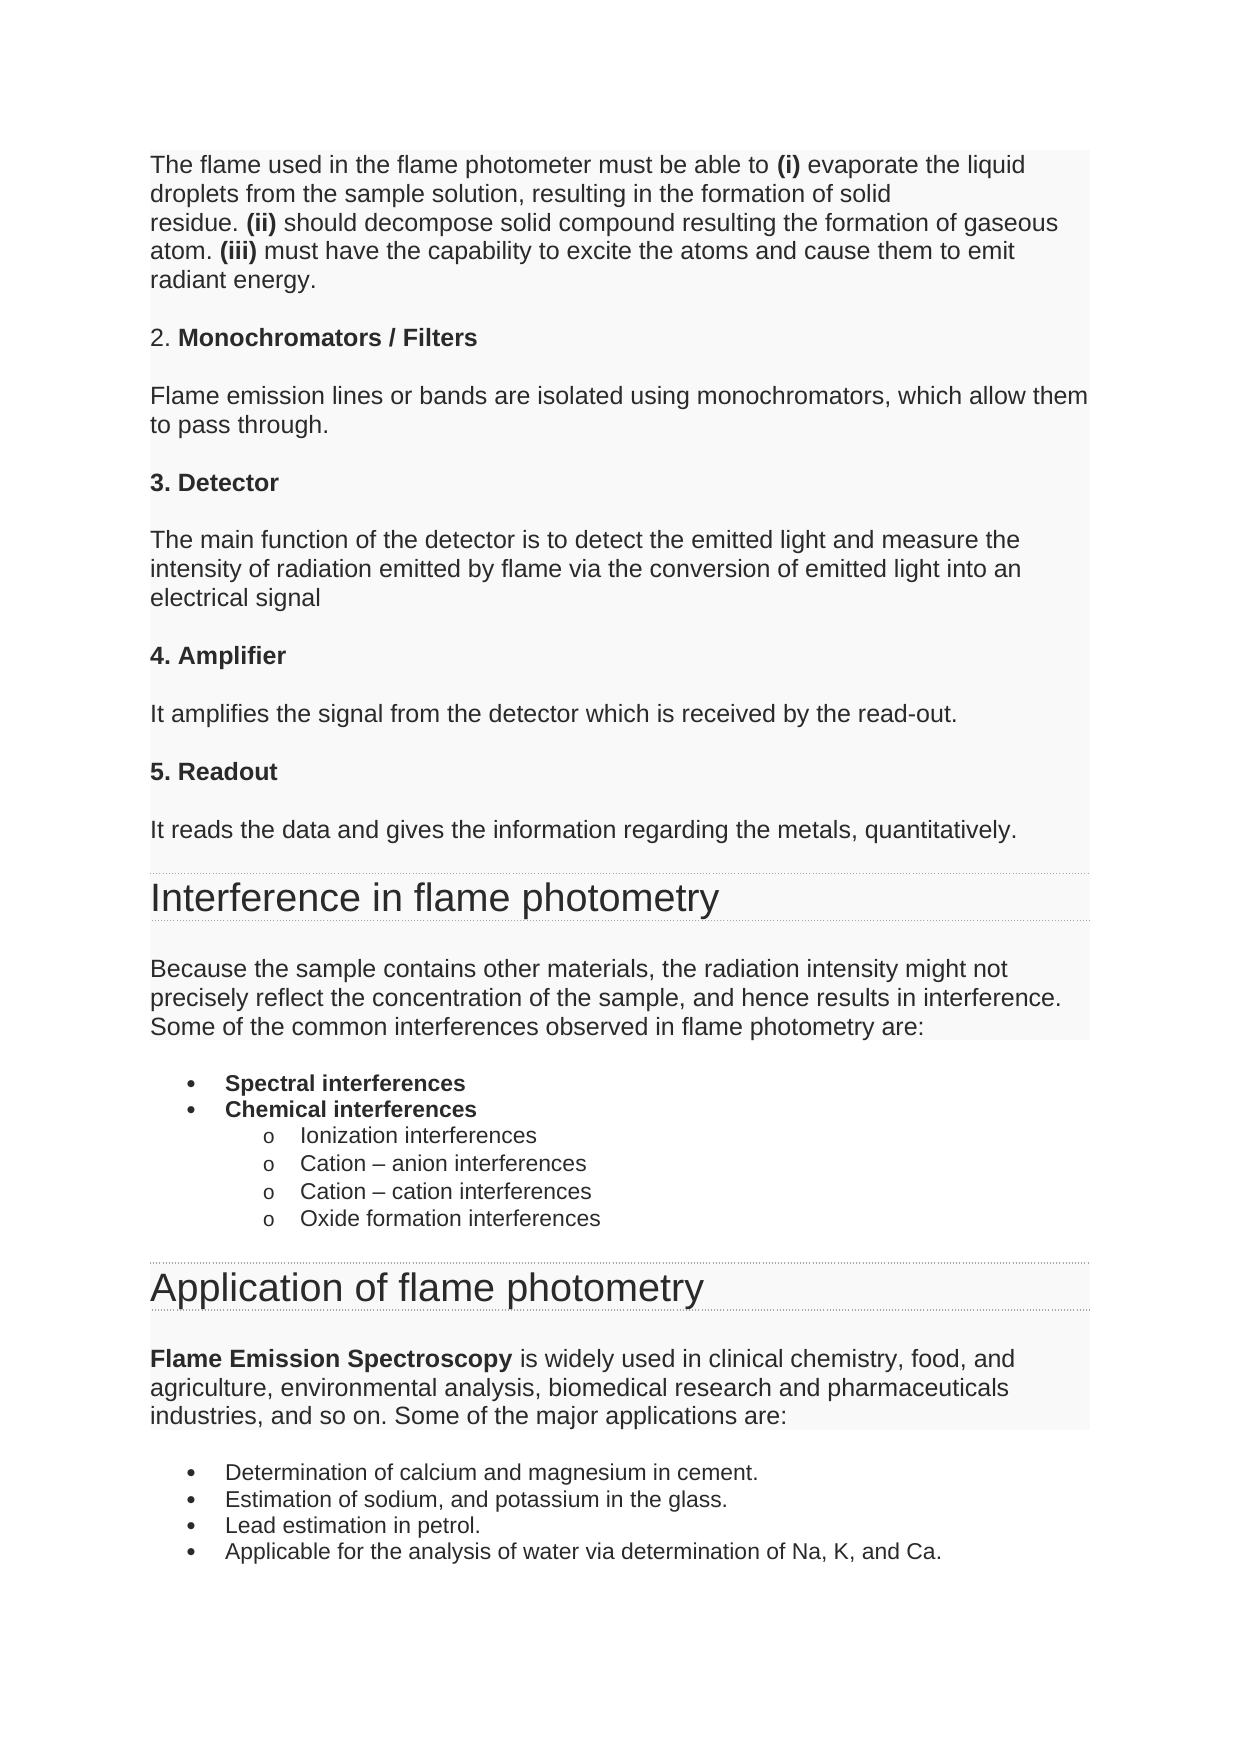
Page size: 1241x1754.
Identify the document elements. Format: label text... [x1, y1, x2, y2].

list Determination of calcium and magnesium in cement. [187, 1459, 1090, 1486]
text 2. Monochromators / Filters [150, 323, 1090, 352]
text It reads the data and gives the information regarding the metals, quantitatively. [150, 814, 1090, 843]
subtitle Application of flame photometry [150, 1262, 1090, 1311]
list Cation – cation interferences [262, 1178, 1090, 1205]
text Flame emission lines or bands are isolated using monochromators, which allow them to pass through. [150, 381, 1090, 438]
list Ionization interferences [262, 1122, 1090, 1150]
text Flame Emission Spectroscopy is widely used in clinical chemistry, food, and agriculture, environmental analysis, biomedical research and pharmaceuticals industries, and so on. Some of the major applications are: [150, 1344, 1090, 1430]
list Estimation of sodium, and potassium in the glass. [187, 1486, 1090, 1512]
text It amplifies the signal from the detector which is received by the read-out. [150, 699, 1090, 727]
text 3. Detector [150, 467, 1090, 496]
list Chemical interferences [187, 1096, 1090, 1122]
subtitle Interference in flame photometry [150, 872, 1090, 921]
list Spectral interferences [187, 1069, 1090, 1096]
list Applicable for the analysis of water via determination of Na, K, and Ca. [187, 1538, 1090, 1564]
text Because the sample contains other materials, the radiation intensity might not precisely reflect the concentration of the sample, and hence results in interference. Some of the common interferences observed in flame photometry are: [150, 954, 1090, 1040]
text The main function of the detector is to detect the emitted light and measure the intensity of radiation emitted by flame via the conversion of emitted light into an electrical signal [150, 525, 1090, 612]
text 5. Readout [150, 757, 1090, 785]
text 4. Amplifier [150, 641, 1090, 669]
list Cation – anion interferences [262, 1150, 1090, 1178]
list Oxide formation interferences [262, 1205, 1090, 1233]
text The flame used in the flame photometer must be able to (i) evaporate the liquid droplets from the sample solution, resulting in the formation of solid residue. (ii) should decompose solid compound resulting the formation of gaseous atom. (iii) must have the capability to excite the atoms and cause them to emit radiant energy. [150, 150, 1090, 294]
list Lead estimation in petrol. [187, 1512, 1090, 1538]
